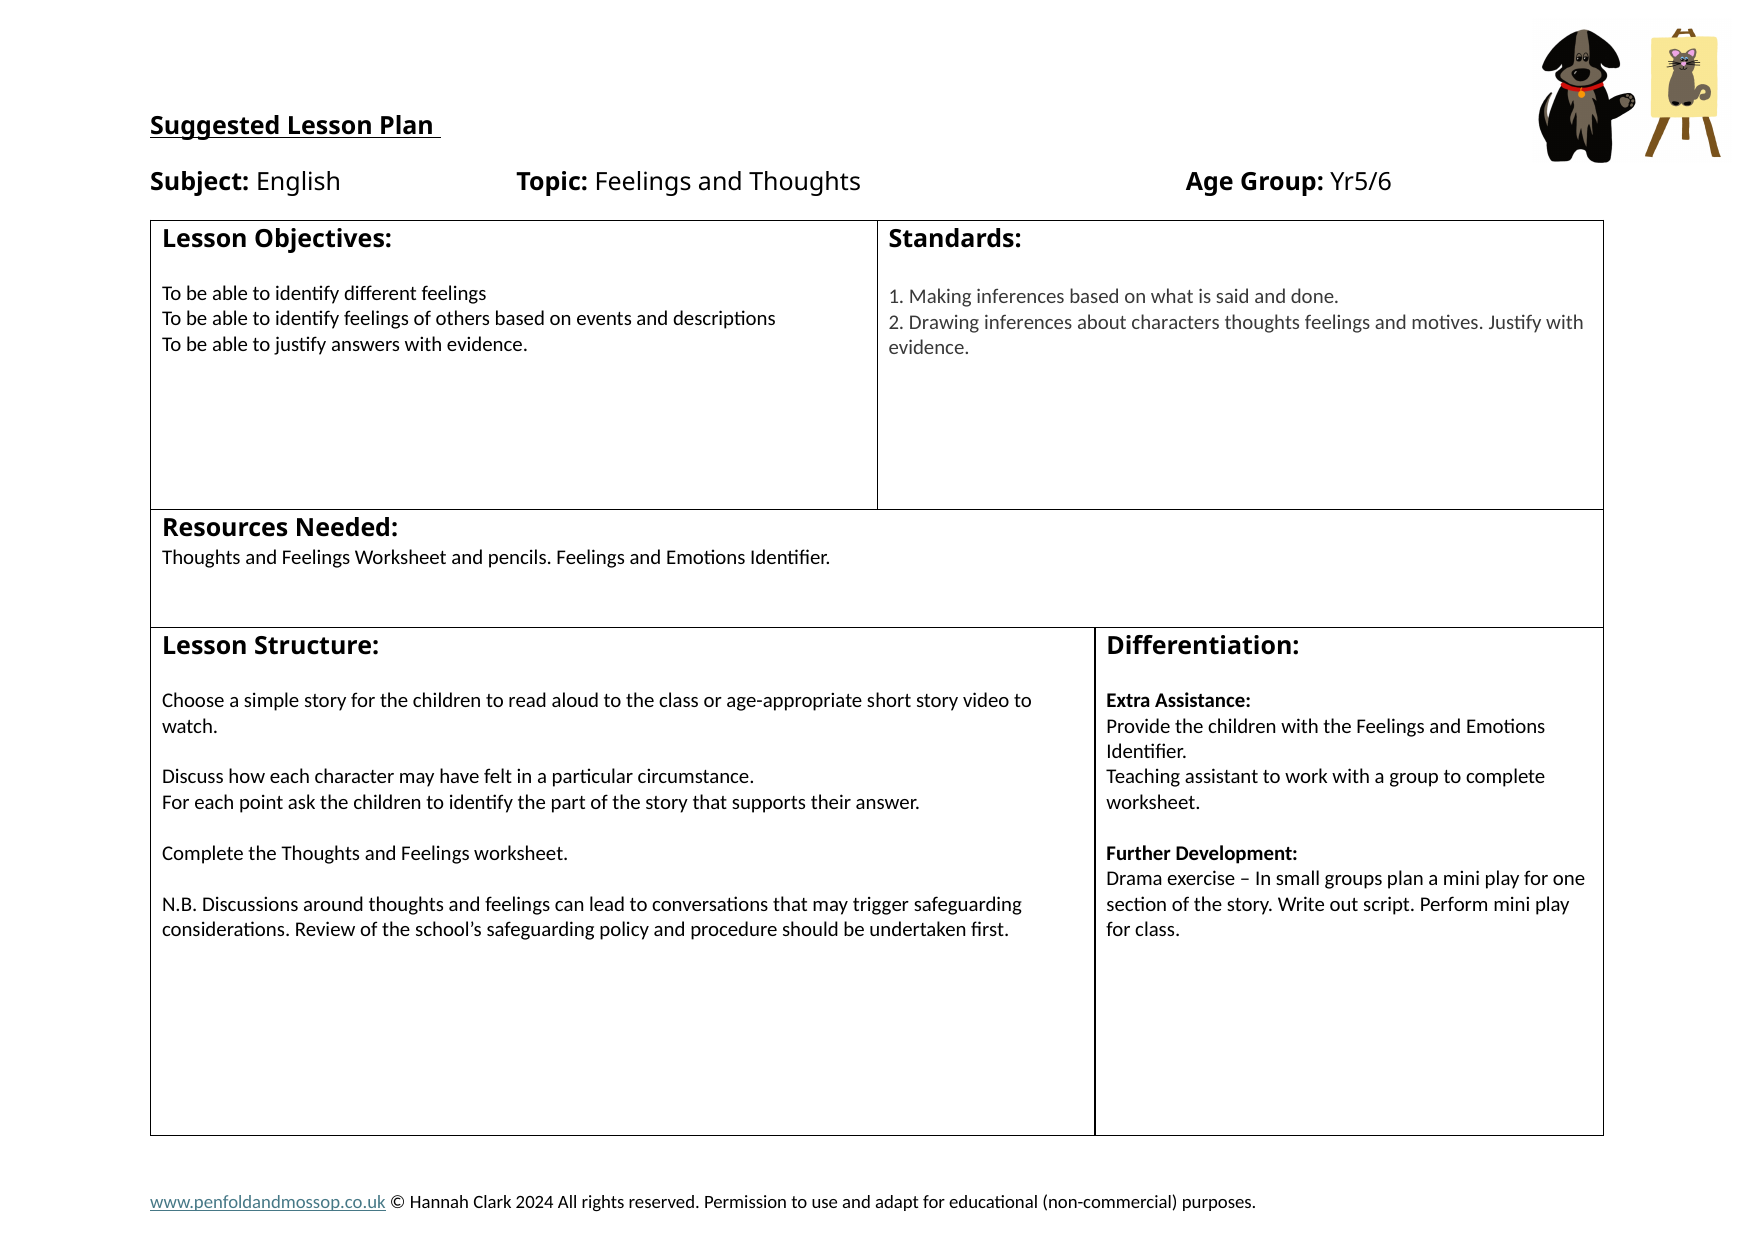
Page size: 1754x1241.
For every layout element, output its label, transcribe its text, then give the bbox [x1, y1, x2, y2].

table_header Standards: 1. Making inferences based on what is said and done. 2. Drawing inferences about characters thoughts feelings and motives. Justify with evidence. [878, 221, 1603, 509]
table_cell Resources Needed: Thoughts and Feelings Worksheet and pencils. Feelings and Emotions Identifier. [151, 510, 1603, 627]
picture [1531, 18, 1735, 166]
table_cell Lesson Structure: Choose a simple story for the children to read aloud to the class or age-appropriate short story video to watch. Discuss how each character may have felt in a particular circumstance. For each point ask the children to identify the part of the story that supports their answer. Complete the Thoughts and Feelings worksheet. N.B. Discussions around thoughts and feelings can lead to conversations that may trigger safeguarding considerations. Review of the school’s safeguarding policy and procedure should be undertaken first. [151, 628, 1094, 1135]
text Subject: English Topic: Feelings and Thoughts Age Group: Yr5/6 [150, 164, 1604, 198]
table_header Lesson Objectives: To be able to identify different feelings To be able to identify feelings of others based on events and descriptions To be able to justify answers with evidence. [151, 221, 877, 509]
text Suggested Lesson Plan [150, 108, 1531, 142]
table_cell Differentiation: Extra Assistance: Provide the children with the Feelings and Emotions Identifier. Teaching assistant to work with a group to complete worksheet. Further Development: Drama exercise – In small groups plan a mini play for one section of the story. Write out script. Perform mini play for class. [1096, 628, 1603, 1135]
